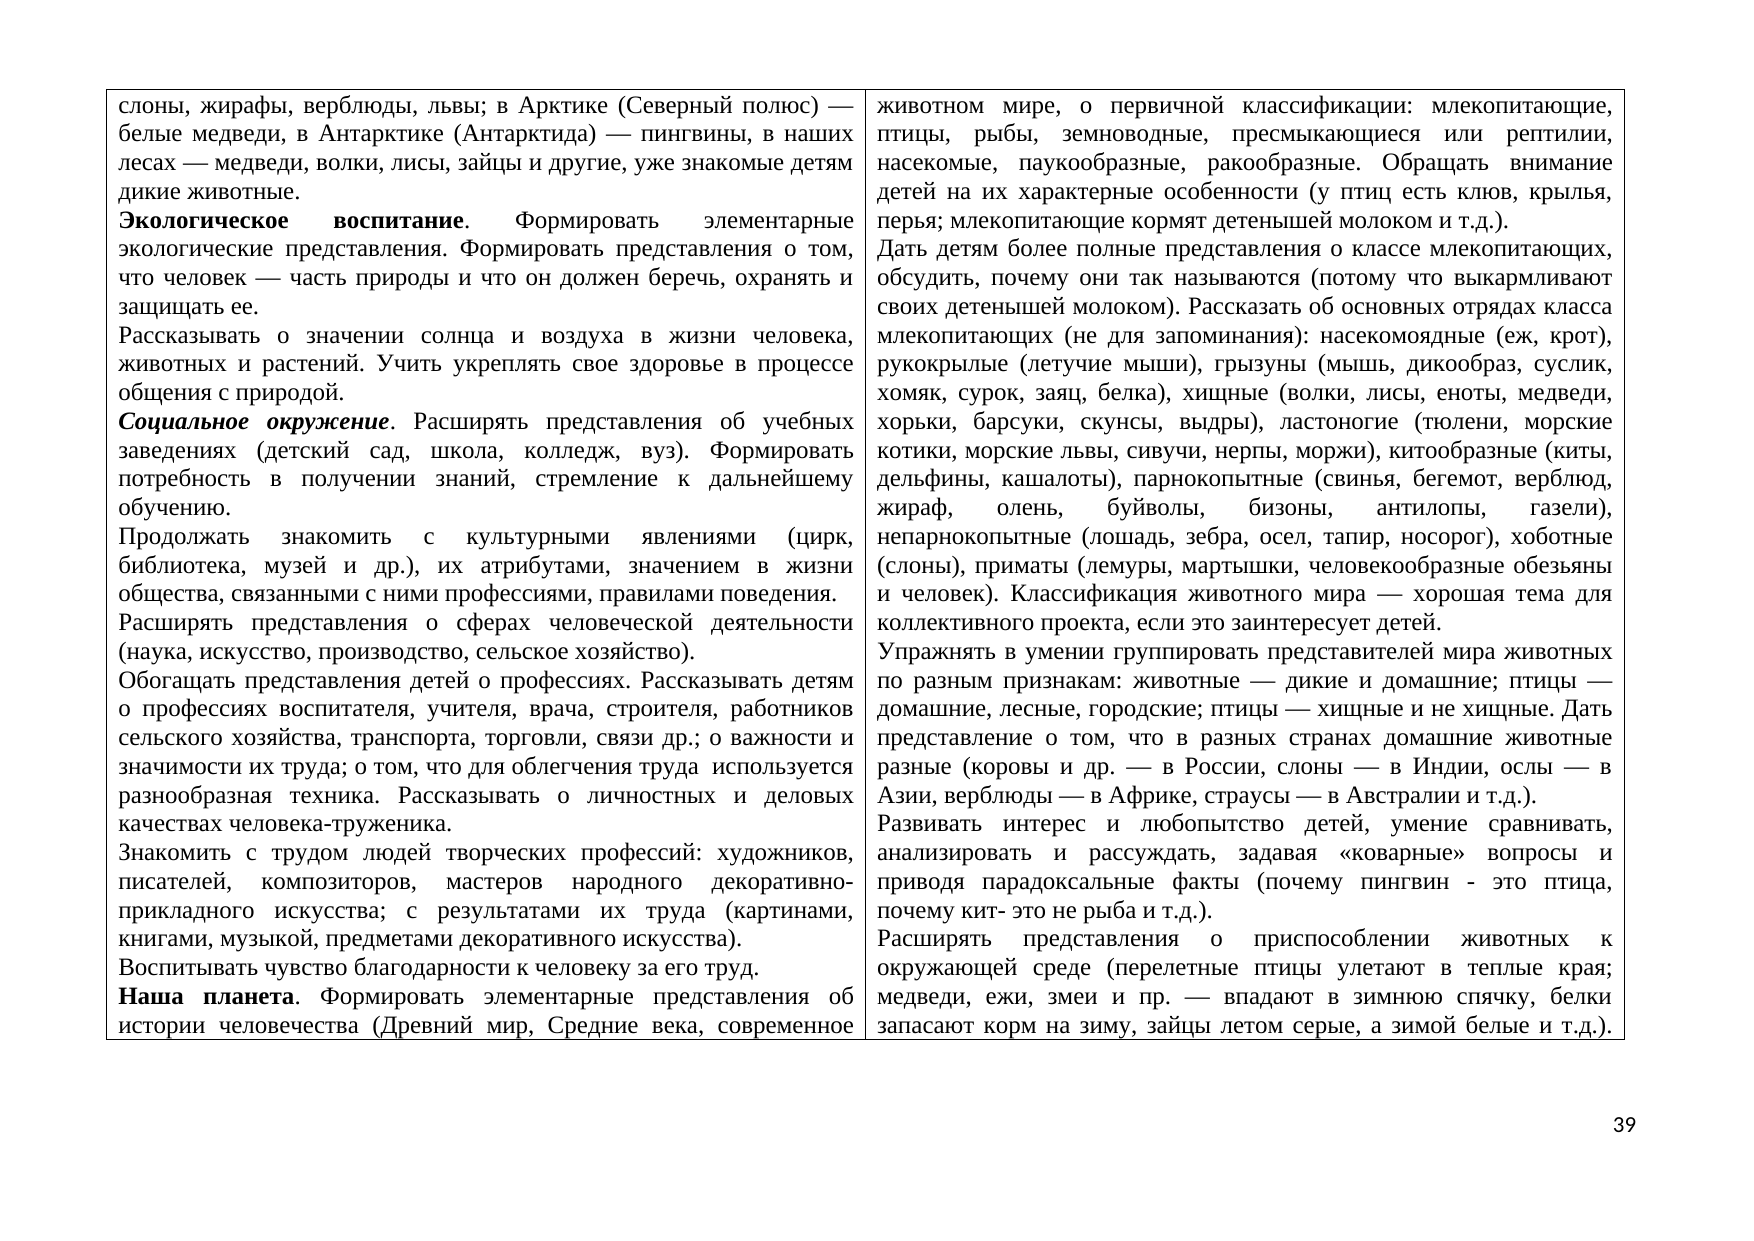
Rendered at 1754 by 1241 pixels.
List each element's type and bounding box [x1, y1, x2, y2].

table_cell [866, 90, 1624, 1038]
table_cell [107, 90, 865, 1038]
